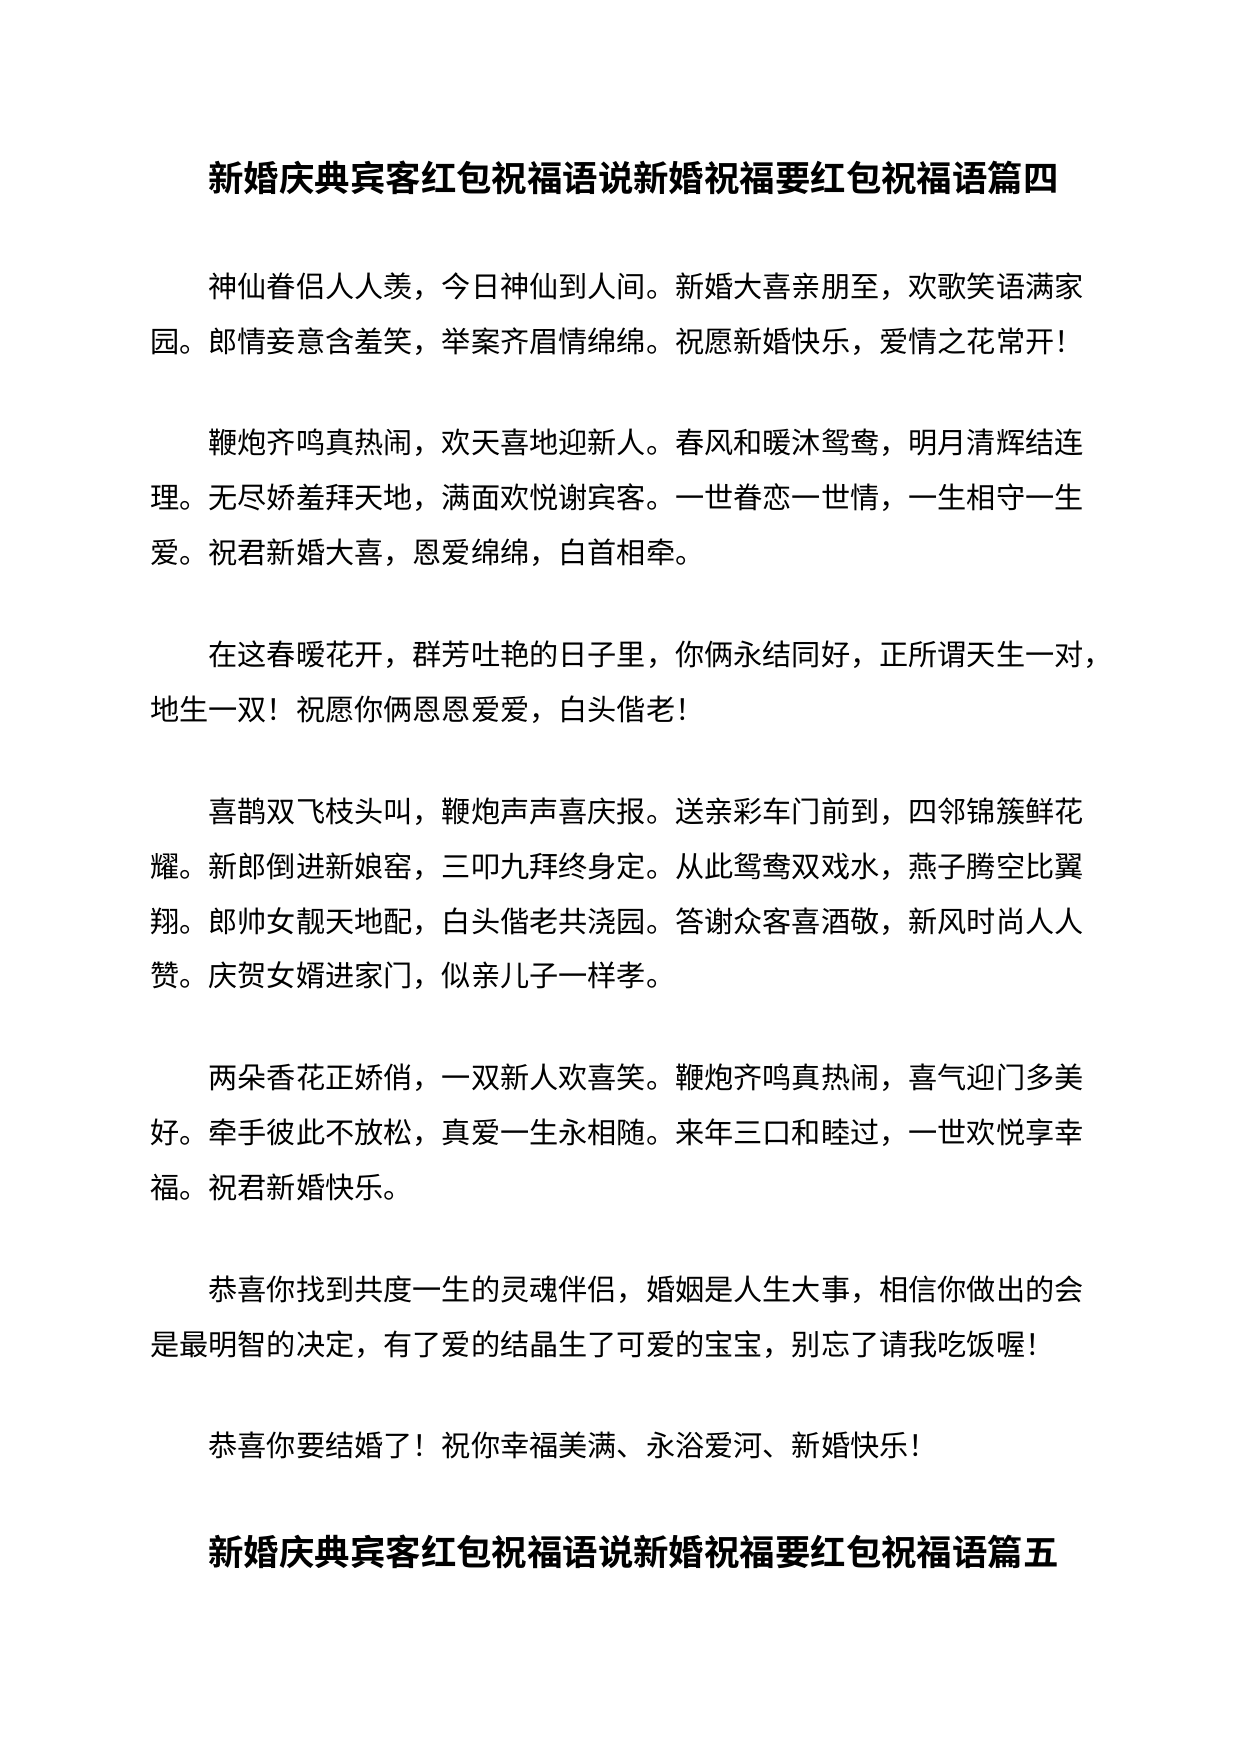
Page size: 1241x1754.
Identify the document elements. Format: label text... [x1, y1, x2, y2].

text 鞭炮齐鸣真热闹，欢天喜地迎新人。春风和暖沐鸳鸯，明月清辉结连理。无尽娇羞拜天地，满面欢悦谢宾客。一世眷恋一世情，一生相守一生爱。祝君新婚大喜，恩爱绵绵，白首相牵。 [150, 420, 1090, 572]
text 神仙眷侣人人羡，今日神仙到人间。新婚大喜亲朋至，欢歌笑语满家园。郎情妾意含羞笑，举案齐眉情绵绵。祝愿新婚快乐，爱情之花常开！ [150, 263, 1090, 361]
text 在这春暧花开，群芳吐艳的日子里，你俩永结同好，正所谓天生一对，地生一双！祝愿你俩恩恩爱爱，白头偕老！ [150, 632, 1090, 729]
text 恭喜你找到共度一生的灵魂伴侣，婚姻是人生大事，相信你做出的会是最明智的决定，有了爱的结晶生了可爱的宝宝，别忘了请我吃饭喔！ [150, 1266, 1090, 1363]
text 新婚庆典宾客红包祝福语说新婚祝福要红包祝福语篇五 [150, 1525, 1090, 1576]
text 新婚庆典宾客红包祝福语说新婚祝福要红包祝福语篇四 [150, 150, 1090, 201]
text 恭喜你要结婚了！祝你幸福美满、永浴爱河、新婚快乐！ [150, 1423, 1090, 1465]
text 喜鹊双飞枝头叫，鞭炮声声喜庆报。送亲彩车门前到，四邻锦簇鲜花耀。新郎倒进新娘窑，三叩九拜终身定。从此鸳鸯双戏水，燕子腾空比翼翔。郎帅女靓天地配，白头偕老共浇园。答谢众客喜酒敬，新风时尚人人赞。庆贺女婿进家门，似亲儿子一样孝。 [150, 788, 1090, 995]
text 两朵香花正娇俏，一双新人欢喜笑。鞭炮齐鸣真热闹，喜气迎门多美好。牵手彼此不放松，真爱一生永相随。来年三口和睦过，一世欢悦享幸福。祝君新婚快乐。 [150, 1055, 1090, 1207]
